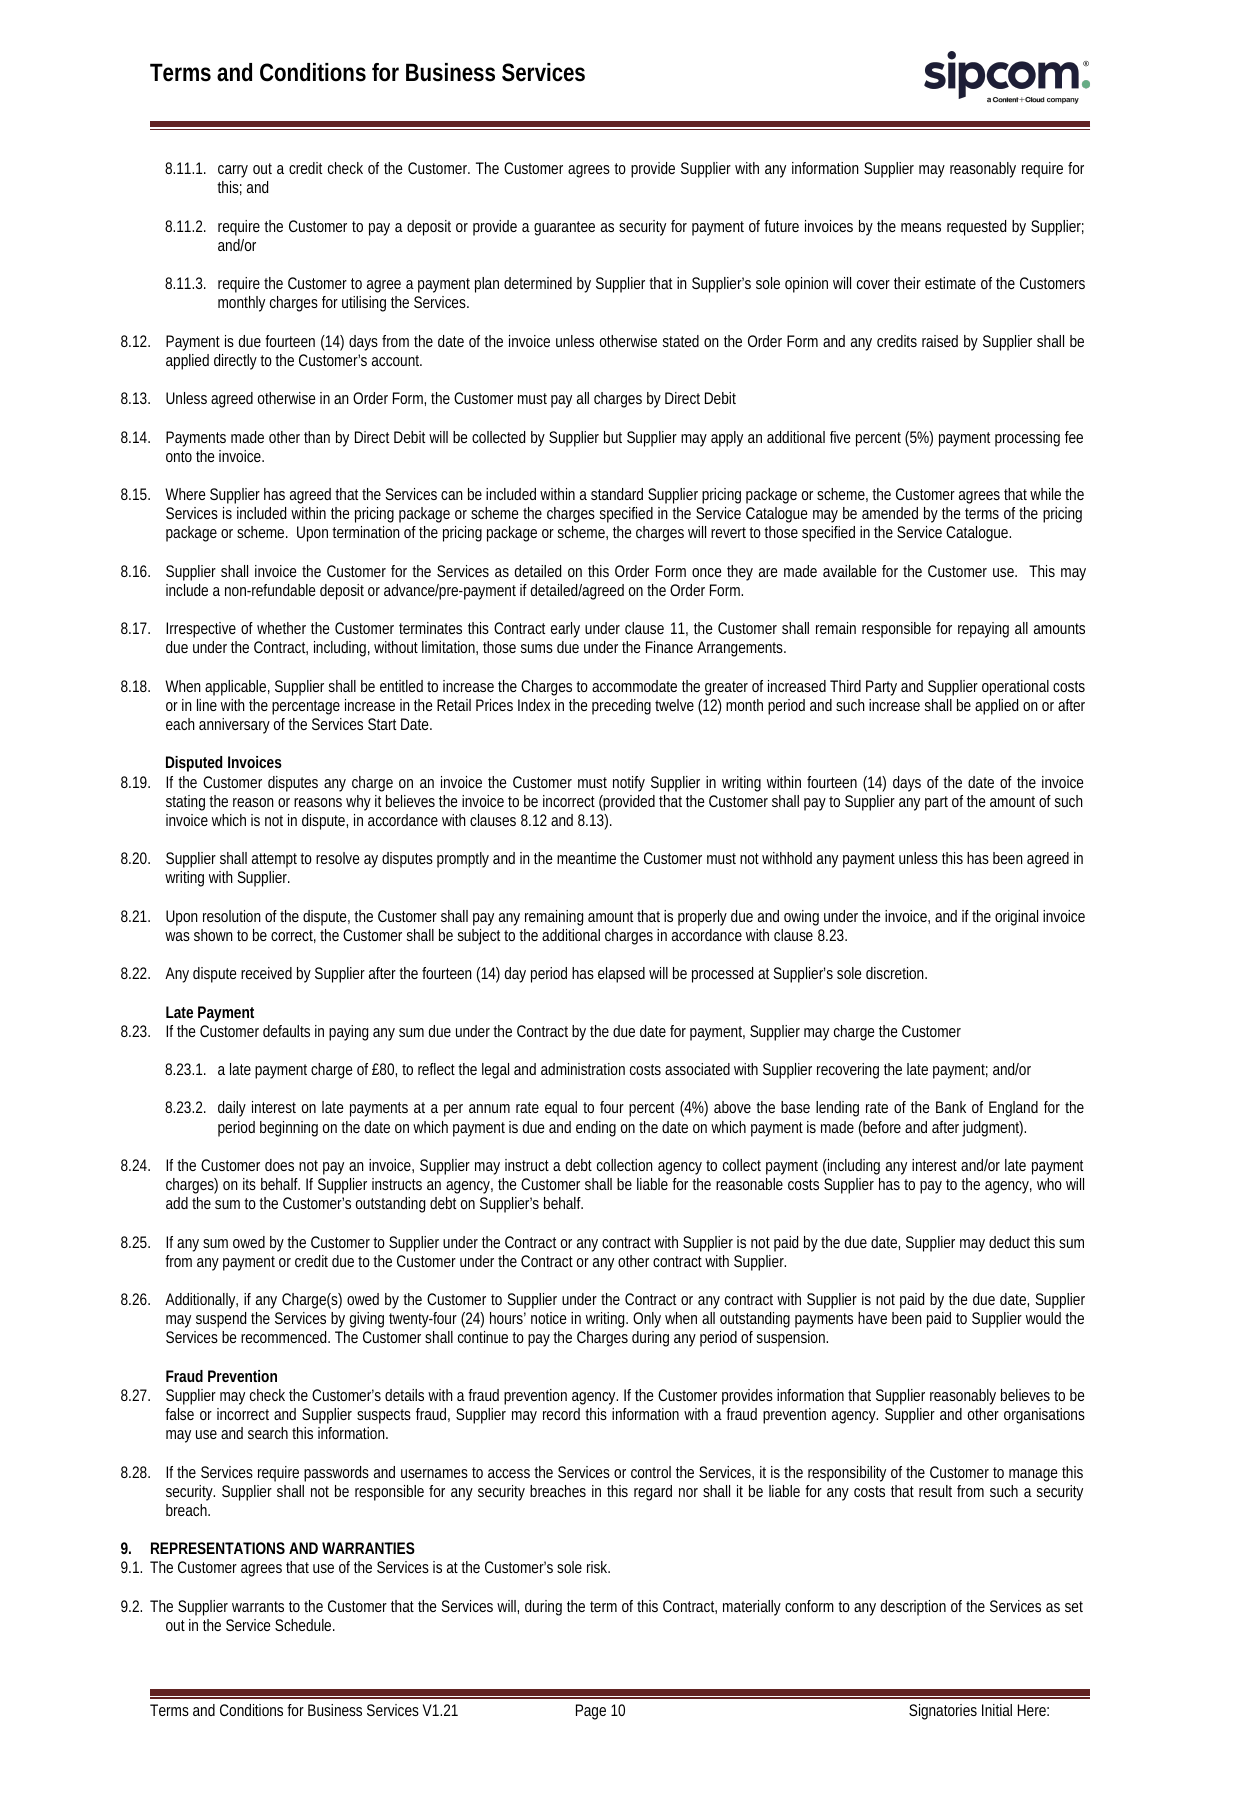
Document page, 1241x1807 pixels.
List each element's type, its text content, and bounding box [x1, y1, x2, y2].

list If the Customer defaults in paying any sum due under the Contract by the due date for payment, Supplier may charge the Customer [120, 1022, 1086, 1041]
list If the Services require passwords and usernames to access the Services or control the Services, it is the responsibility of the Customer to manage this security. Supplier shall not be responsible for any security breaches in this regard nor shall it be liable for any costs that result from such a security breach. [120, 1462, 1086, 1520]
list Any dispute received by Supplier after the fourteen (14) day period has elapsed will be processed at Supplier’s sole discretion. [120, 964, 1086, 983]
list Payments made other than by Direct Debit will be collected by Supplier but Supplier may apply an additional five percent (5%) payment processing fee onto the invoice. [120, 427, 1086, 466]
list If any sum owed by the Customer to Supplier under the Contract or any contract with Supplier is not paid by the due date, Supplier may deduct this sum from any payment or credit due to the Customer under the Contract or any other contract with Supplier. [120, 1232, 1086, 1271]
text Fraud Prevention [165, 1367, 1086, 1386]
list Where Supplier has agreed that the Services can be included within a standard Supplier pricing package or scheme, the Customer agrees that while the Services is included within the pricing package or scheme the charges specified in the Service Catalogue may be amended by the terms of the pricing package or scheme. Upon termination of the pricing package or scheme, the charges will revert to those specified in the Service Catalogue. [120, 485, 1086, 542]
text Late Payment [165, 1002, 1086, 1022]
list Unless agreed otherwise in an Order Form, the Customer must pay all charges by Direct Debit [120, 389, 1086, 408]
list Upon resolution of the dispute, the Customer shall pay any remaining amount that is properly due and owing under the invoice, and if the original invoice was shown to be correct, the Customer shall be subject to the additional charges in accordance with clause 8.23. [120, 907, 1086, 945]
list If the Customer disputes any charge on an invoice the Customer must notify Supplier in writing within fourteen (14) days of the date of the invoice stating the reason or reasons why it believes the invoice to be incorrect (provided that the Customer shall pay to Supplier any part of the amount of such invoice which is not in dispute, in accordance with clauses 8.12 and 8.13). [120, 772, 1086, 830]
list require the Customer to pay a deposit or provide a guarantee as security for payment of future invoices by the means requested by Supplier; and/or [165, 217, 1086, 255]
list Supplier may check the Customer’s details with a fraud prevention agency. If the Customer provides information that Supplier reasonably believes to be false or incorrect and Supplier suspects fraud, Supplier may record this information with a fraud prevention agency. Supplier and other organisations may use and search this information. [120, 1386, 1086, 1443]
list Irrespective of whether the Customer terminates this Contract early under clause 11, the Customer shall remain responsible for repaying all amounts due under the Contract, including, without limitation, those sums due under the Finance Arrangements. [120, 619, 1086, 657]
list daily interest on late payments at a per annum rate equal to four percent (4%) above the base lending rate of the Bank of England for the period beginning on the date on which payment is due and ending on the date on which payment is made (before and after judgment). [165, 1098, 1086, 1137]
list Supplier shall invoice the Customer for the Services as detailed on this Order Form once they are made available for the Customer use. This may include a non-refundable deposit or advance/pre-payment if detailed/agreed on the Order Form. [120, 562, 1086, 600]
list Supplier shall attempt to resolve ay disputes promptly and in the meantime the Customer must not withhold any payment unless this has been agreed in writing with Supplier. [120, 849, 1086, 887]
list require the Customer to agree a payment plan determined by Supplier that in Supplier’s sole opinion will cover their estimate of the Customers monthly charges for utilising the Services. [165, 274, 1086, 312]
list carry out a credit check of the Customer. The Customer agrees to provide Supplier with any information Supplier may reasonably require for this; and [165, 159, 1086, 197]
list a late payment charge of £80, to reflect the legal and administration costs associated with Supplier recovering the late payment; and/or [165, 1060, 1086, 1079]
list Payment is due fourteen (14) days from the date of the invoice unless otherwise stated on the Order Form and any credits raised by Supplier shall be applied directly to the Customer’s account. [120, 332, 1086, 370]
text Disputed Invoices [165, 753, 1086, 772]
list If the Customer does not pay an invoice, Supplier may instruct a debt collection agency to collect payment (including any interest and/or late payment charges) on its behalf. If Supplier instructs an agency, the Customer shall be liable for the reasonable costs Supplier has to pay to the agency, who will add the sum to the Customer’s outstanding debt on Supplier’s behalf. [120, 1156, 1086, 1213]
list Additionally, if any Charge(s) owed by the Customer to Supplier under the Contract or any contract with Supplier is not paid by the due date, Supplier may suspend the Services by giving twenty-four (24) hours’ notice in writing. Only when all outstanding payments have been paid to Supplier would the Services be recommenced. The Customer shall continue to pay the Charges during any period of suspension. [120, 1290, 1086, 1347]
picture [924, 51, 1091, 105]
list REPRESENTATIONS AND WARRANTIES [120, 1539, 1086, 1558]
list The Customer agrees that use of the Services is at the Customer’s sole risk. [120, 1558, 1086, 1577]
list When applicable, Supplier shall be entitled to increase the Charges to accommodate the greater of increased Third Party and Supplier operational costs or in line with the percentage increase in the Retail Prices Index in the preceding twelve (12) month period and such increase shall be applied on or after each anniversary of the Services Start Date. [120, 677, 1086, 734]
list The Supplier warrants to the Customer that the Services will, during the term of this Contract, materially conform to any description of the Services as set out in the Service Schedule. [120, 1597, 1086, 1635]
